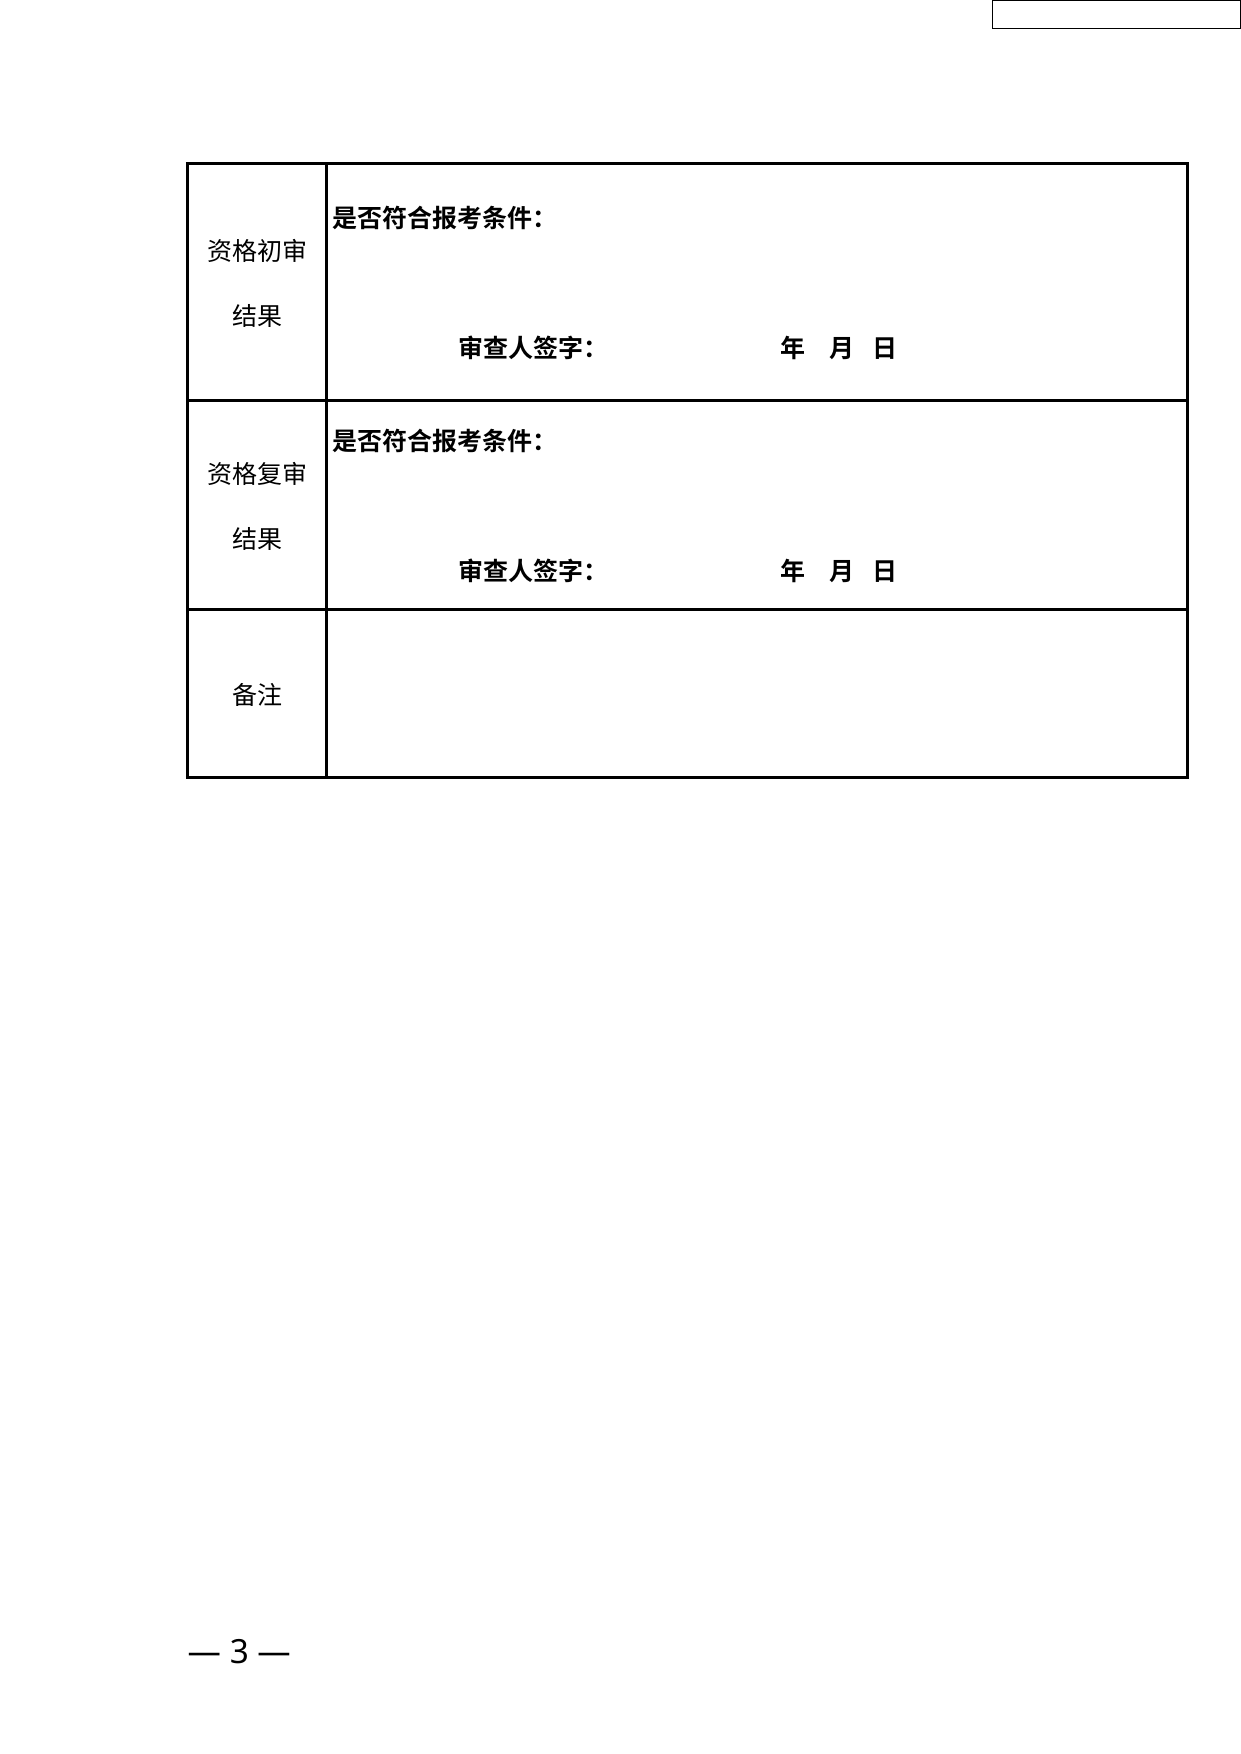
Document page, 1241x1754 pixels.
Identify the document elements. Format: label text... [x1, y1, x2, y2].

table_cell 是否符合报考条件： 审查人签字： 年 月 日 [328, 165, 1186, 398]
table_cell [328, 611, 1186, 776]
table_cell 是否符合报考条件： 审查人签字： 年 月 日 [328, 402, 1186, 608]
table_cell 资格初审 结果 [189, 165, 325, 398]
table_header [993, 1, 1240, 28]
table_cell 备注 [189, 611, 325, 776]
table_cell 资格复审 结果 [189, 402, 325, 608]
